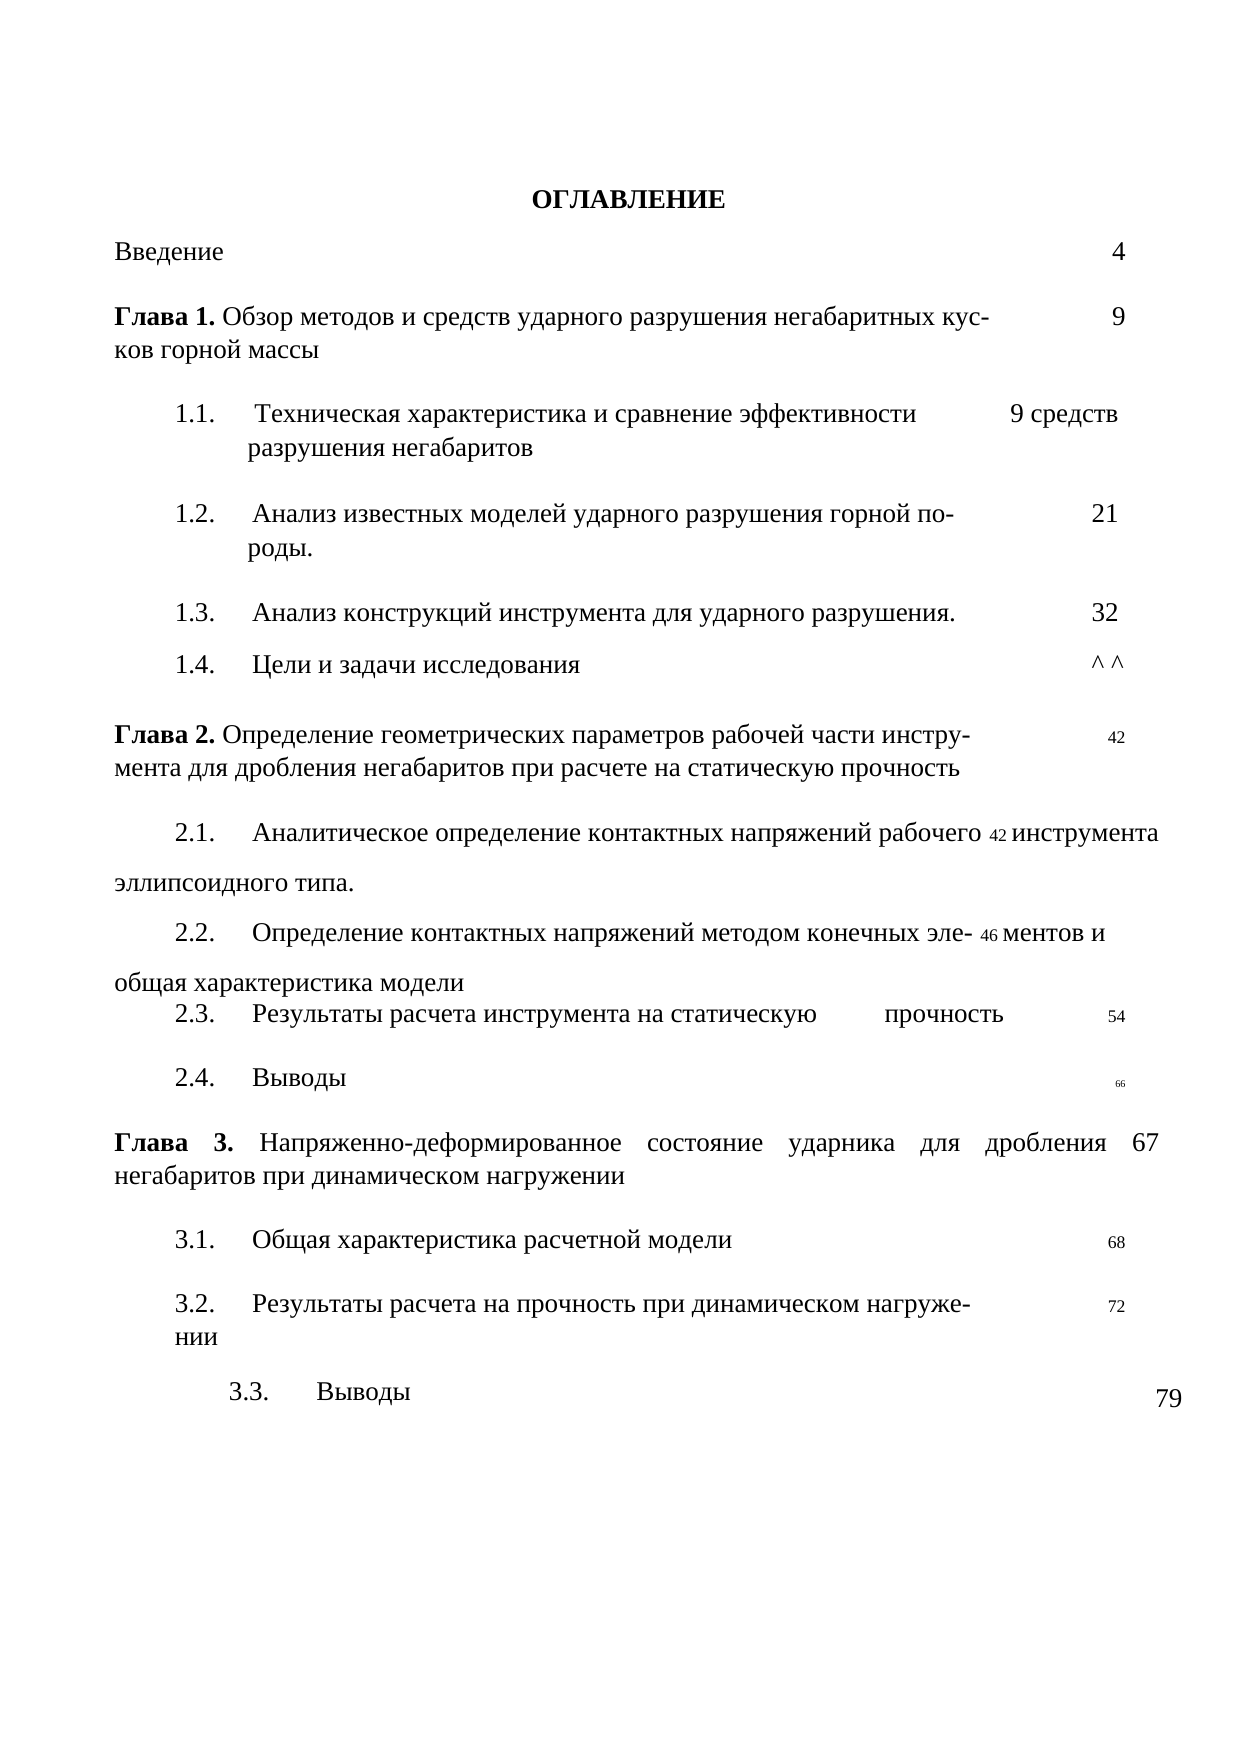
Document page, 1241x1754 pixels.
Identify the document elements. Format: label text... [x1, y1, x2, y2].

list Анализ конструкций инструмента для ударного разрушения. 32 [174, 600, 1162, 627]
text 79 [1155, 1387, 1182, 1412]
text ков горной массы [114, 332, 1162, 365]
list Результаты расчета инструмента на статическую прочность 54 [174, 1001, 1162, 1028]
list Общая характеристика расчетной модели 68 [174, 1227, 1162, 1254]
text ОГЛАВЛЕНИЕ [114, 187, 1143, 214]
text Введение 4 [114, 239, 1162, 266]
list Техническая характеристика и сравнение эффективности 9 средств разрушения негабаритов [174, 395, 1160, 464]
list Выводы 66 [174, 1065, 1162, 1092]
text 3.3. [229, 1380, 269, 1405]
text Глава 3. Напряженно-деформированное состояние ударника для дробления 67 негабаритов при динамическом нагружении [114, 1125, 1160, 1191]
text роды. [247, 529, 1162, 563]
list Результаты расчета на прочность при динамическом нагруже- 72 [174, 1286, 1162, 1319]
list Анализ известных моделей ударного разрушения горной по- 21 [174, 495, 1162, 529]
text Выводы [316, 1380, 411, 1405]
list Аналитическое определение контактных напряжений рабочего 42 инструмента эллипсоидного типа. [114, 801, 1160, 901]
list Определение контактных напряжений методом конечных эле- 46 ментов и общая характеристика модели [114, 901, 1160, 1001]
text мента для дробления негабаритов при расчете на статическую прочность [114, 750, 1162, 783]
text Глава 2. Определение геометрических параметров рабочей части инстру- 42 [114, 717, 1162, 750]
list Цели и задачи исследования ^ ^ [174, 651, 1162, 678]
text Глава 1. Обзор методов и средств ударного разрушения негабаритных кус- 9 [114, 299, 1162, 332]
text нии [174, 1319, 1162, 1352]
